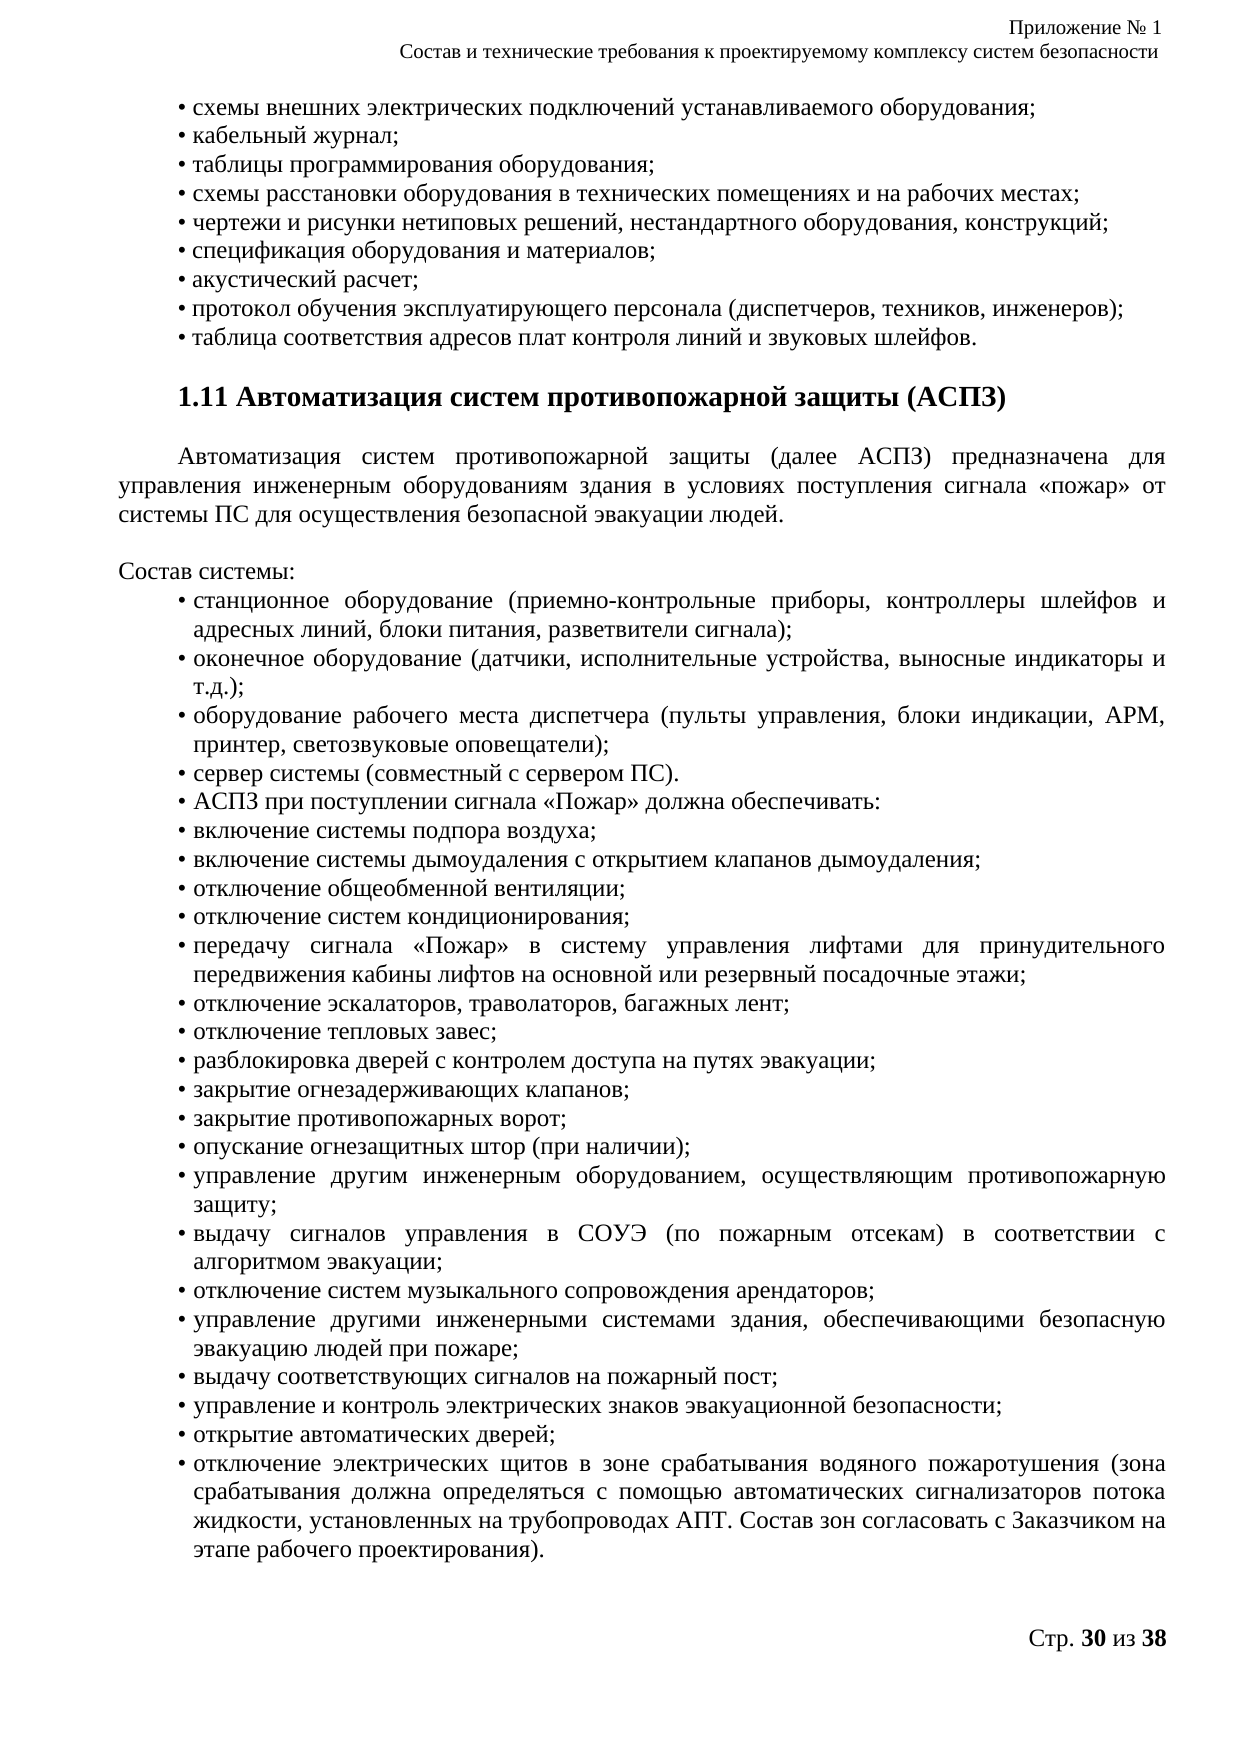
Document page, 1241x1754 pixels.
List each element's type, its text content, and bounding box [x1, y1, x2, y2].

list станционное оборудование (приемно-контрольные приборы, контроллеры шлейфов и адресных линий, блоки питания, разветвители сигнала); [177, 585, 1167, 643]
text • чертежи и рисунки нетиповых решений, нестандартного оборудования, конструкций; [118, 207, 1167, 235]
list передачу сигнала «Пожар» в систему управления лифтами для принудительного передвижения кабины лифтов на основной или резервный посадочные этажи; [177, 930, 1167, 988]
text • кабельный журнал; [118, 120, 1167, 149]
list акустический расчет; [118, 264, 1167, 293]
list включение системы подпора воздуха; [177, 815, 1167, 844]
text Автоматизация систем противопожарной защиты (далее АСПЗ) предназначена для управления инженерным оборудованиям здания в условиях поступления сигнала «пожар» от системы ПС для осуществления безопасной эвакуации людей. [118, 441, 1167, 528]
text • схемы внешних электрических подключений устанавливаемого оборудования; [118, 92, 1167, 120]
list отключение тепловых завес; [177, 1016, 1167, 1045]
list спецификация оборудования и материалов; [118, 235, 1167, 264]
list сервер системы (совместный с сервером ПС). [177, 758, 1167, 786]
text • схемы расстановки оборудования в технических помещениях и на рабочих местах; [118, 178, 1167, 207]
subtitle 1.11 Автоматизация систем противопожарной защиты (АСПЗ) [118, 379, 1167, 413]
list АСПЗ при поступлении сигнала «Пожар» должна обеспечивать: [177, 786, 1167, 815]
list отключение систем кондиционирования; [177, 901, 1167, 930]
list таблица соответствия адресов плат контроля линий и звуковых шлейфов. [118, 322, 1167, 350]
list закрытие противопожарных ворот; [177, 1103, 1167, 1131]
text • протокол обучения эксплуатирующего персонала (диспетчеров, техников, инженеров); [118, 293, 1167, 322]
list открытие автоматических дверей; [177, 1419, 1167, 1448]
list опускание огнезащитных штор (при наличии); [177, 1131, 1167, 1160]
list управление и контроль электрических знаков эвакуационной безопасности; [177, 1390, 1167, 1419]
list выдачу соответствующих сигналов на пожарный пост; [177, 1361, 1167, 1390]
list управление другими инженерными системами здания, обеспечивающими безопасную эвакуацию людей при пожаре; [177, 1304, 1167, 1361]
text Состав системы: [118, 556, 1167, 585]
list отключение общеобменной вентиляции; [177, 873, 1167, 901]
list отключение систем музыкального сопровождения арендаторов; [177, 1275, 1167, 1304]
list отключение электрических щитов в зоне срабатывания водяного пожаротушения (зона срабатывания должна определяться с помощью автоматических сигнализаторов потока жидкости, установленных на трубопроводах АПТ. Состав зон согласовать с Заказчиком на этапе рабочего проектирования). [177, 1448, 1167, 1563]
list отключение эскалаторов, траволаторов, багажных лент; [177, 988, 1167, 1016]
list управление другим инженерным оборудованием, осуществляющим противопожарную защиту; [177, 1160, 1167, 1218]
list выдачу сигналов управления в СОУЭ (по пожарным отсекам) в соответствии с алгоритмом эвакуации; [177, 1218, 1167, 1275]
list оконечное оборудование (датчики, исполнительные устройства, выносные индикаторы и т.д.); [177, 643, 1167, 700]
text • таблицы программирования оборудования; [118, 149, 1167, 178]
list разблокировка дверей с контролем доступа на путях эвакуации; [177, 1045, 1167, 1074]
list включение системы дымоудаления с открытием клапанов дымоудаления; [177, 844, 1167, 873]
list оборудование рабочего места диспетчера (пульты управления, блоки индикации, АРМ, принтер, светозвуковые оповещатели); [177, 700, 1167, 758]
list закрытие огнезадерживающих клапанов; [177, 1074, 1167, 1103]
